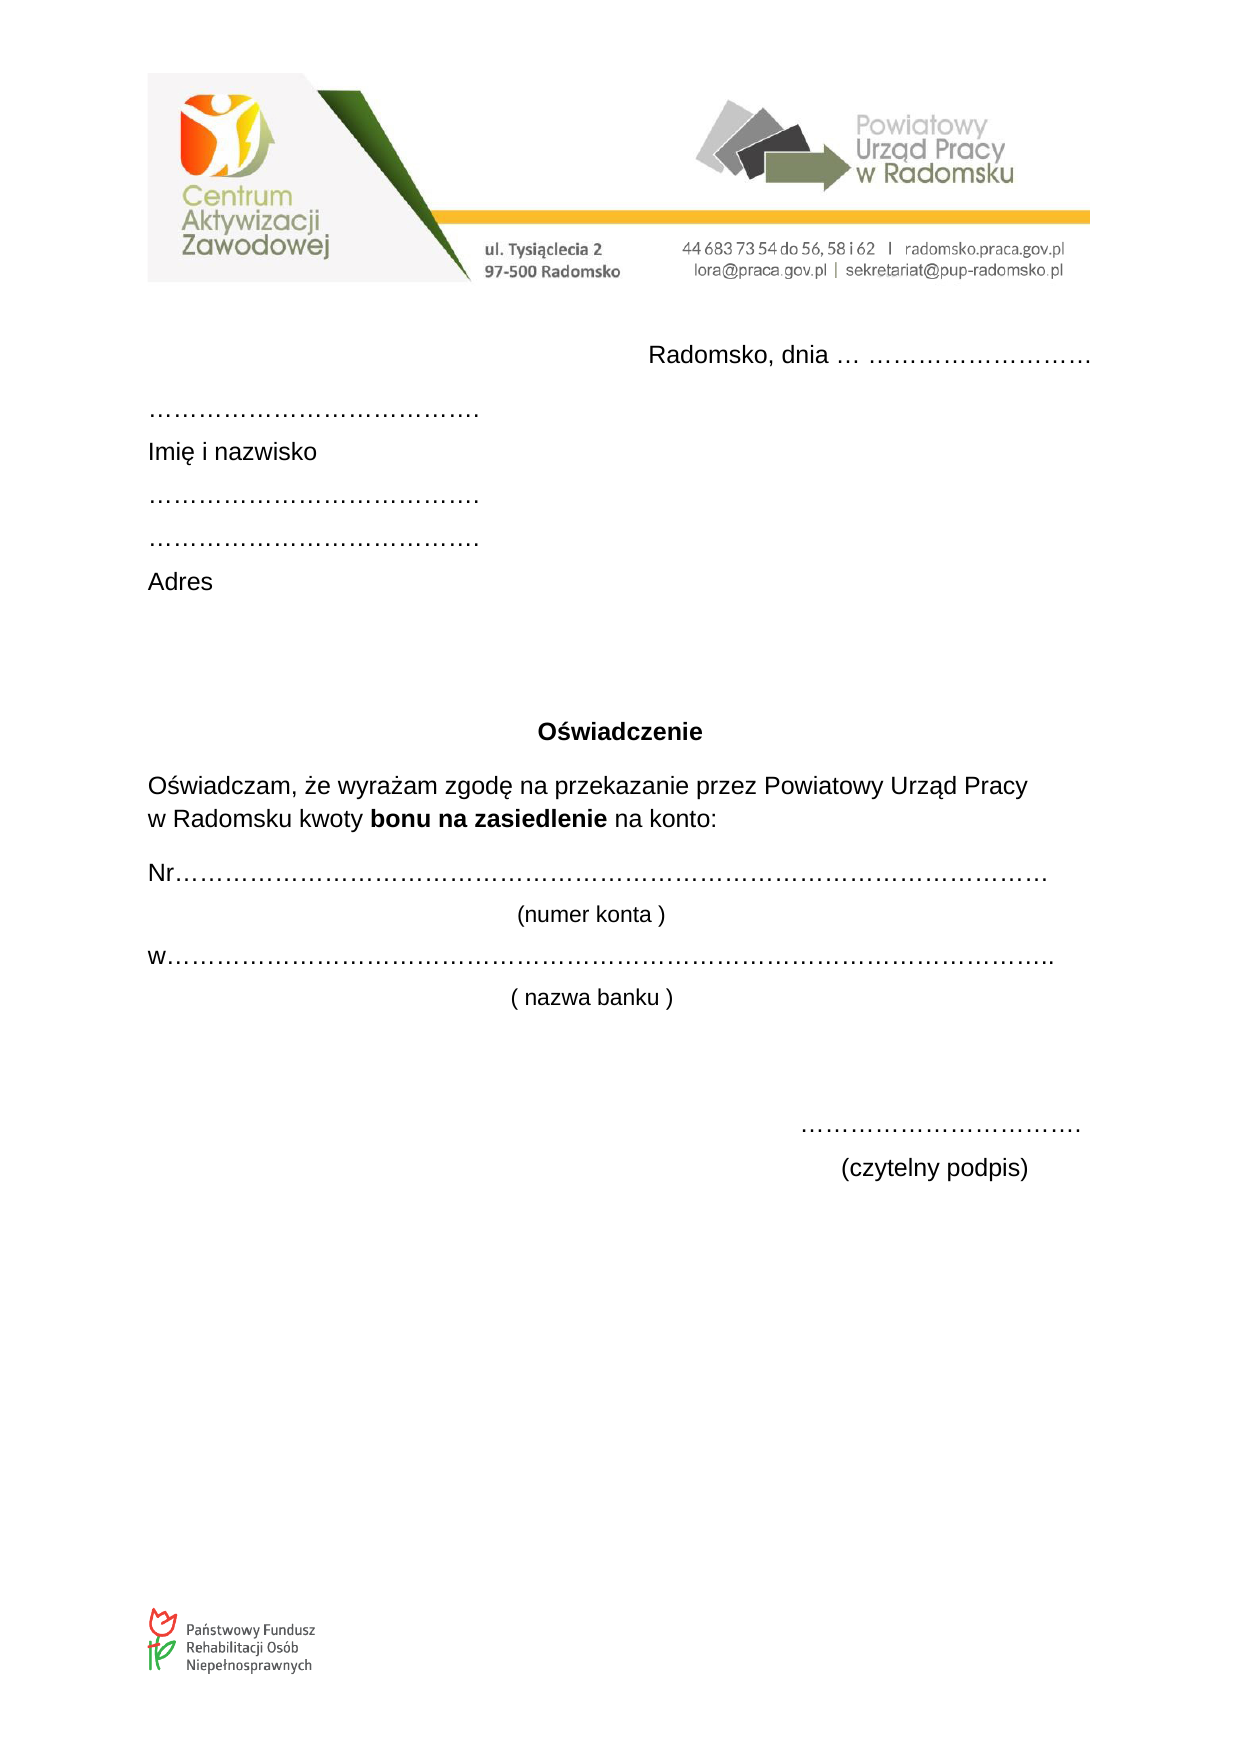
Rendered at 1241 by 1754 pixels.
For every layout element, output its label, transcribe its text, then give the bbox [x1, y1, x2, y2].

text Nr…………………………………………………………………………………………… [148, 858, 1093, 887]
text ……………………………. [148, 1109, 1093, 1138]
picture [147, 1598, 315, 1681]
text Imię i nazwisko [148, 437, 1093, 466]
text …………………………………. [148, 480, 1093, 509]
picture [147, 73, 1090, 287]
text (numer konta ) [148, 901, 1093, 927]
text (czytelny podpis) [148, 1153, 1093, 1181]
text Radomsko, dnia … ……………………… [148, 340, 1093, 369]
text Oświadczam, że wyrażam zgodę na przekazanie przez Powiatowy Urząd Pracy w Radomsku kwoty bonu na zasiedlenie na konto: [148, 771, 1093, 833]
text ( nazwa banku ) [148, 984, 1093, 1010]
text w…………………………………………………………………………………………….. [148, 941, 1093, 969]
text Adres [148, 566, 1093, 595]
text …………………………………. [148, 523, 1093, 552]
text …………………………………. [148, 394, 1093, 423]
text Oświadczenie [148, 717, 1093, 746]
